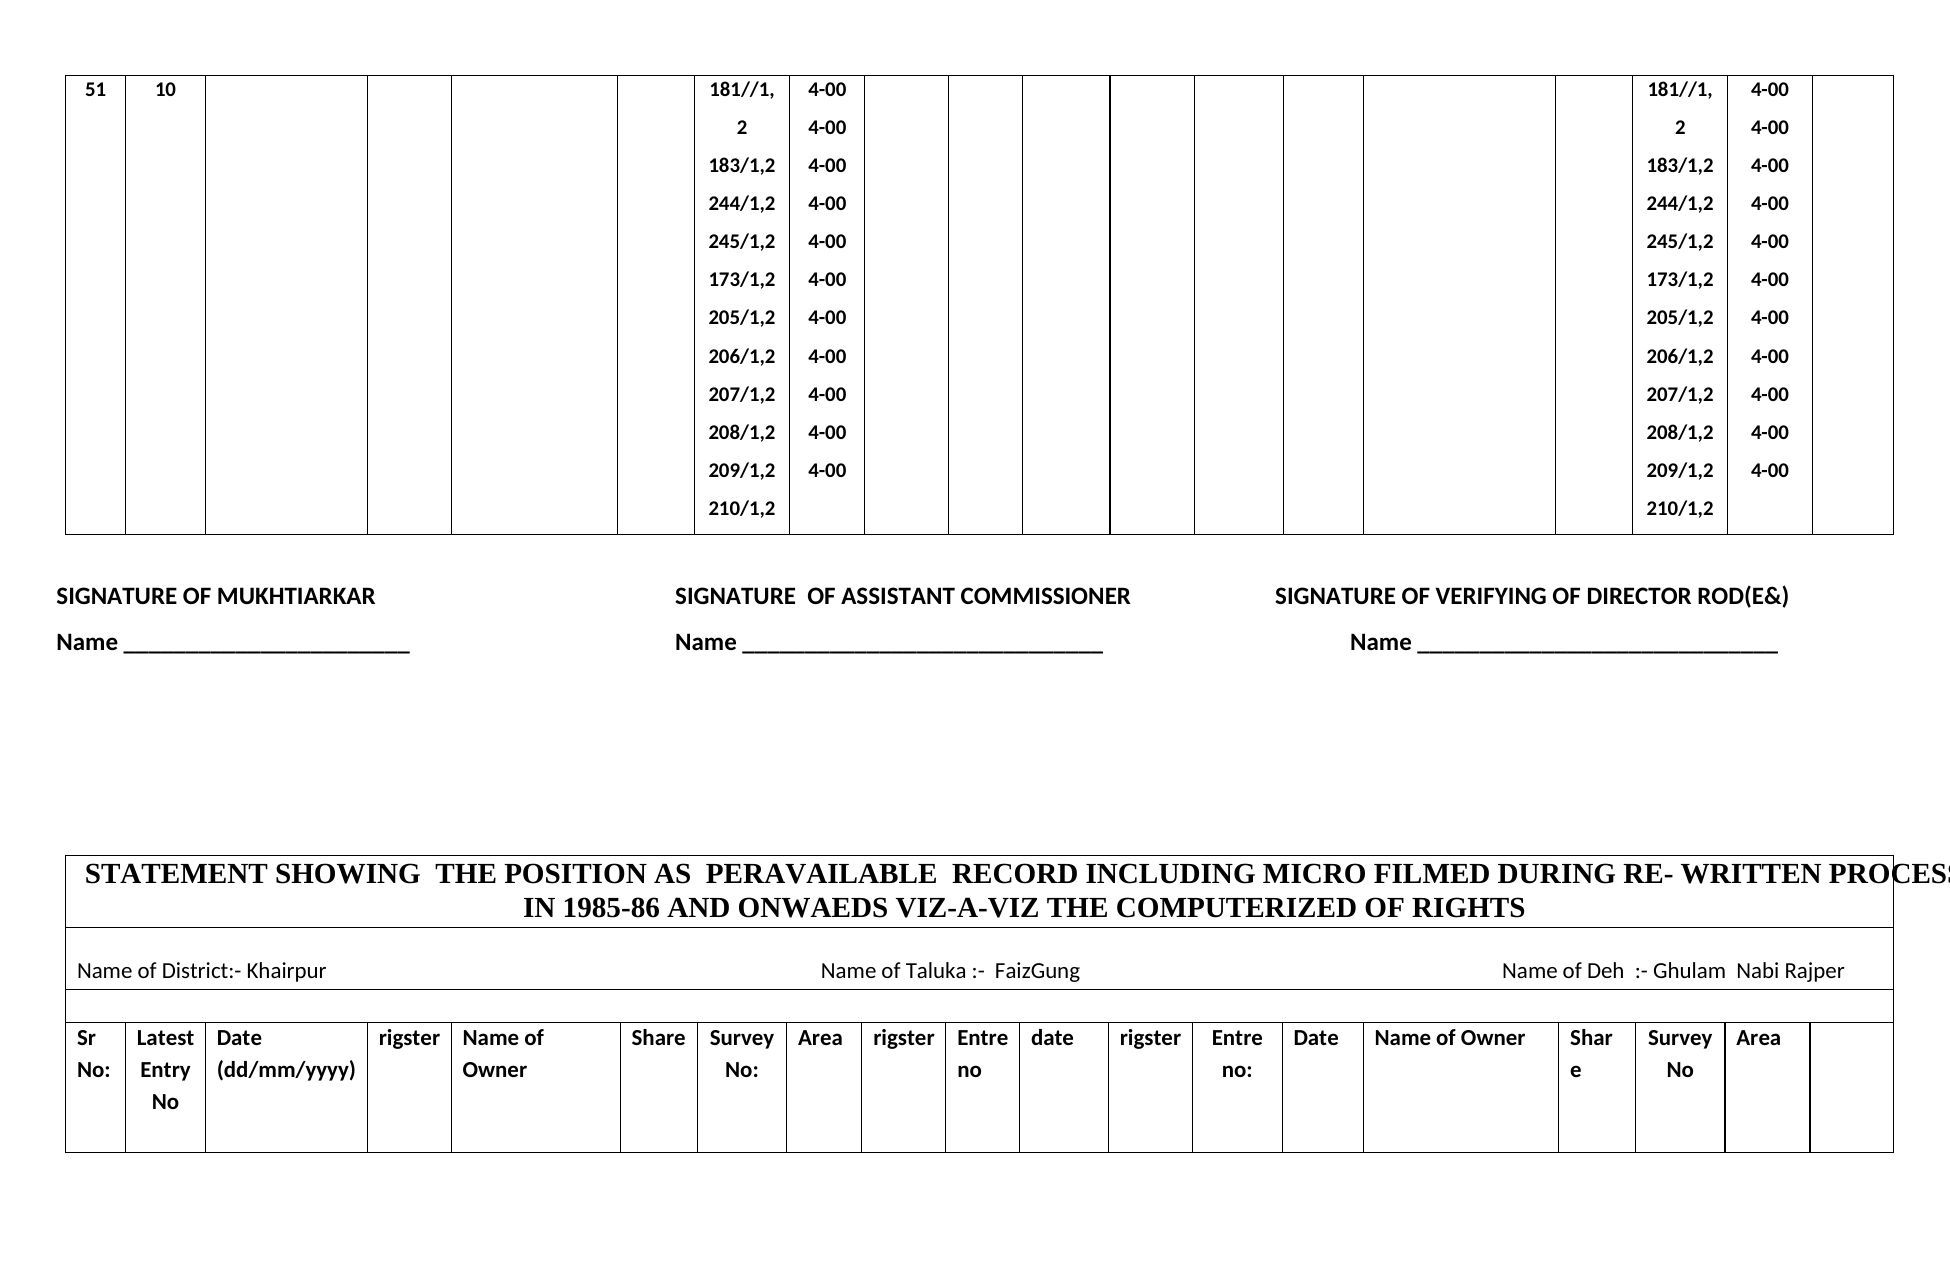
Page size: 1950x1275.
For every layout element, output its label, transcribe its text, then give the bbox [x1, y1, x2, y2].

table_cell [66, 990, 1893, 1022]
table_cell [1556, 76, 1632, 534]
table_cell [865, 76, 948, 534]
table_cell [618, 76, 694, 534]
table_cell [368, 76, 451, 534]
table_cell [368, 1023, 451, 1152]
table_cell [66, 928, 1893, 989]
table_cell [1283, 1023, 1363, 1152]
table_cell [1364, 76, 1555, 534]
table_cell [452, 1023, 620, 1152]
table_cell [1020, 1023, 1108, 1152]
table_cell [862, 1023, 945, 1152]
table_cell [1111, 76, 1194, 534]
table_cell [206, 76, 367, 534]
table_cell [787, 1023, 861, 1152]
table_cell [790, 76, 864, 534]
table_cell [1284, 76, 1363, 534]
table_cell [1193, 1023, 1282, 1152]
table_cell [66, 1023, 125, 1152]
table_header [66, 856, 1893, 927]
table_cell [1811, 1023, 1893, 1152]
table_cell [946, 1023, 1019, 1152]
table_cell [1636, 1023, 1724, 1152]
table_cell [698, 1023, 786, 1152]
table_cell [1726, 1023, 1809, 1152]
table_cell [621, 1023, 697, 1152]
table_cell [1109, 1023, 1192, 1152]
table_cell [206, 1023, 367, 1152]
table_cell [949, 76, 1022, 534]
text Name _______________________ Name _____________________________ Name _____________________________ [56, 626, 1800, 657]
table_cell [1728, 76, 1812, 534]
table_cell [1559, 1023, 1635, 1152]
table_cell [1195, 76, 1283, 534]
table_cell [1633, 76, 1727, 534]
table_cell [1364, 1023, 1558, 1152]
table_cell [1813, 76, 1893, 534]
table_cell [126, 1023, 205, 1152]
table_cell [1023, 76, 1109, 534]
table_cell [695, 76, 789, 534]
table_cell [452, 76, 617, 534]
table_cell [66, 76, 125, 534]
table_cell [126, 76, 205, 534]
text SIGNATURE OF MUKHTIARKAR SIGNATURE OF ASSISTANT COMMISSIONER SIGNATURE OF VERIFYING OF DIRECTOR ROD(E&) [56, 581, 1800, 611]
